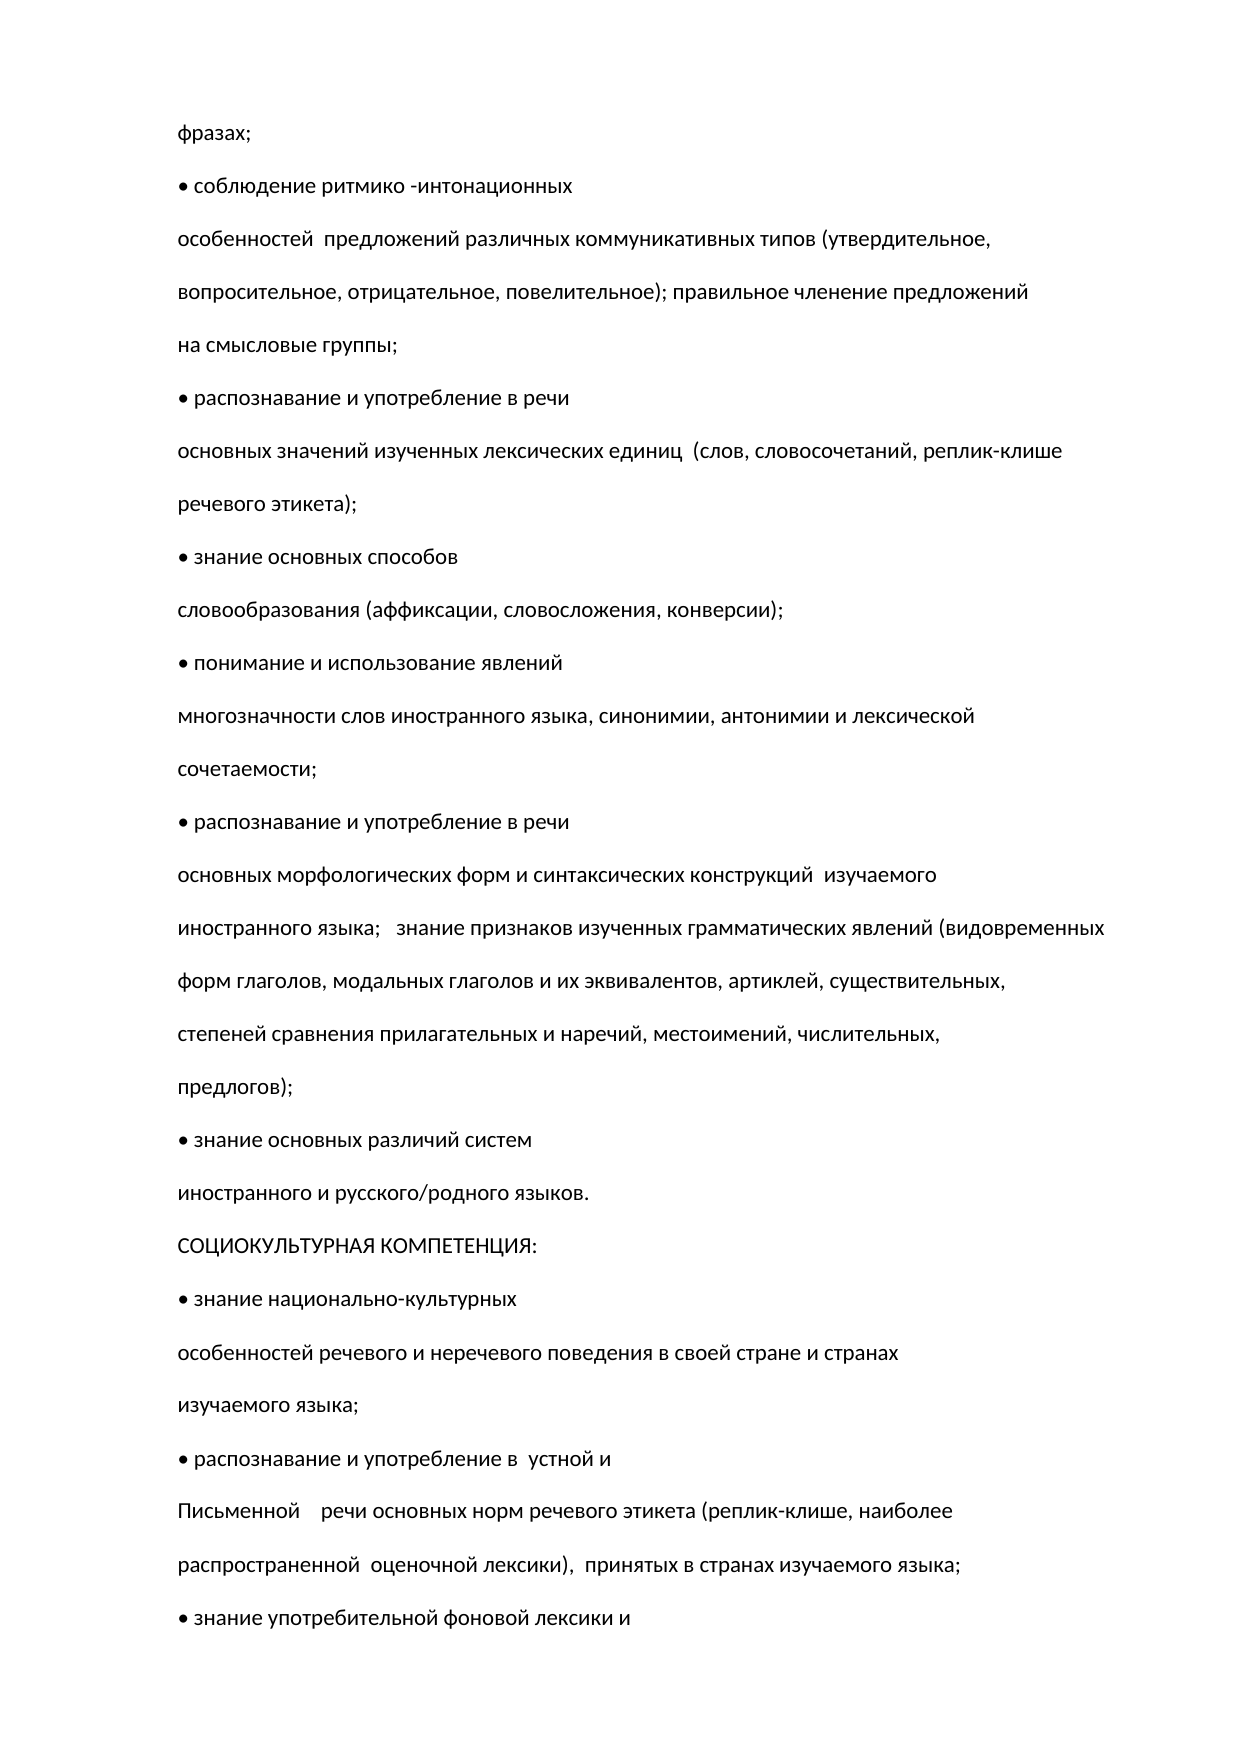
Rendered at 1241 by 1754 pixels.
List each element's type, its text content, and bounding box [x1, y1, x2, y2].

text распространенной оценочной лексики), принятых в странах изучаемого языка; [177, 1550, 1152, 1578]
text • знание основных способов [177, 542, 1152, 570]
text форм глаголов, модальных глаголов и их эквивалентов, артиклей, существительных, [177, 966, 1152, 994]
text • знание основных различий систем [177, 1126, 1152, 1153]
text • соблюдение ритмико -интонационных [177, 171, 1152, 199]
text речевого этикета); [177, 489, 1152, 517]
text особенностей речевого и неречевого поведения в своей стране и странах [177, 1338, 1152, 1366]
text Письменной речи основных норм речевого этикета (реплик-клише, наиболее [177, 1497, 1152, 1525]
text иностранного языка; знание признаков изученных грамматических явлений (видовременных [177, 913, 1152, 941]
text основных морфологических форм и синтаксических конструкций изучаемого [177, 860, 1152, 888]
text фразах; [177, 118, 1152, 146]
text СОЦИОКУЛЬТУРНАЯ КОМПЕТЕНЦИЯ: [177, 1232, 1152, 1259]
text основных значений изученных лексических единиц (слов, словосочетаний, реплик-клише [177, 436, 1152, 464]
text иностранного и русского/родного языков. [177, 1178, 1152, 1207]
text изучаемого языка; [177, 1391, 1152, 1419]
text • знание национально-культурных [177, 1284, 1152, 1313]
text • распознавание и употребление в устной и [177, 1444, 1152, 1472]
text • распознавание и употребление в речи [177, 383, 1152, 411]
text • распознавание и употребление в речи [177, 807, 1152, 835]
text особенностей предложений различных коммуникативных типов (утвердительное, [177, 224, 1152, 252]
text вопросительное, отрицательное, повелительное); правильное членение предложений [177, 277, 1152, 305]
text многозначности слов иностранного языка, синонимии, антонимии и лексической [177, 701, 1152, 729]
text • понимание и использование явлений [177, 648, 1152, 676]
text предлогов); [177, 1072, 1152, 1101]
text словообразования (аффиксации, словосложения, конверсии); [177, 595, 1152, 623]
text степеней сравнения прилагательных и наречий, местоимений, числительных, [177, 1019, 1152, 1047]
text сочетаемости; [177, 754, 1152, 782]
text на смысловые группы; [177, 330, 1152, 358]
text • знание употребительной фоновой лексики и [177, 1603, 1152, 1631]
